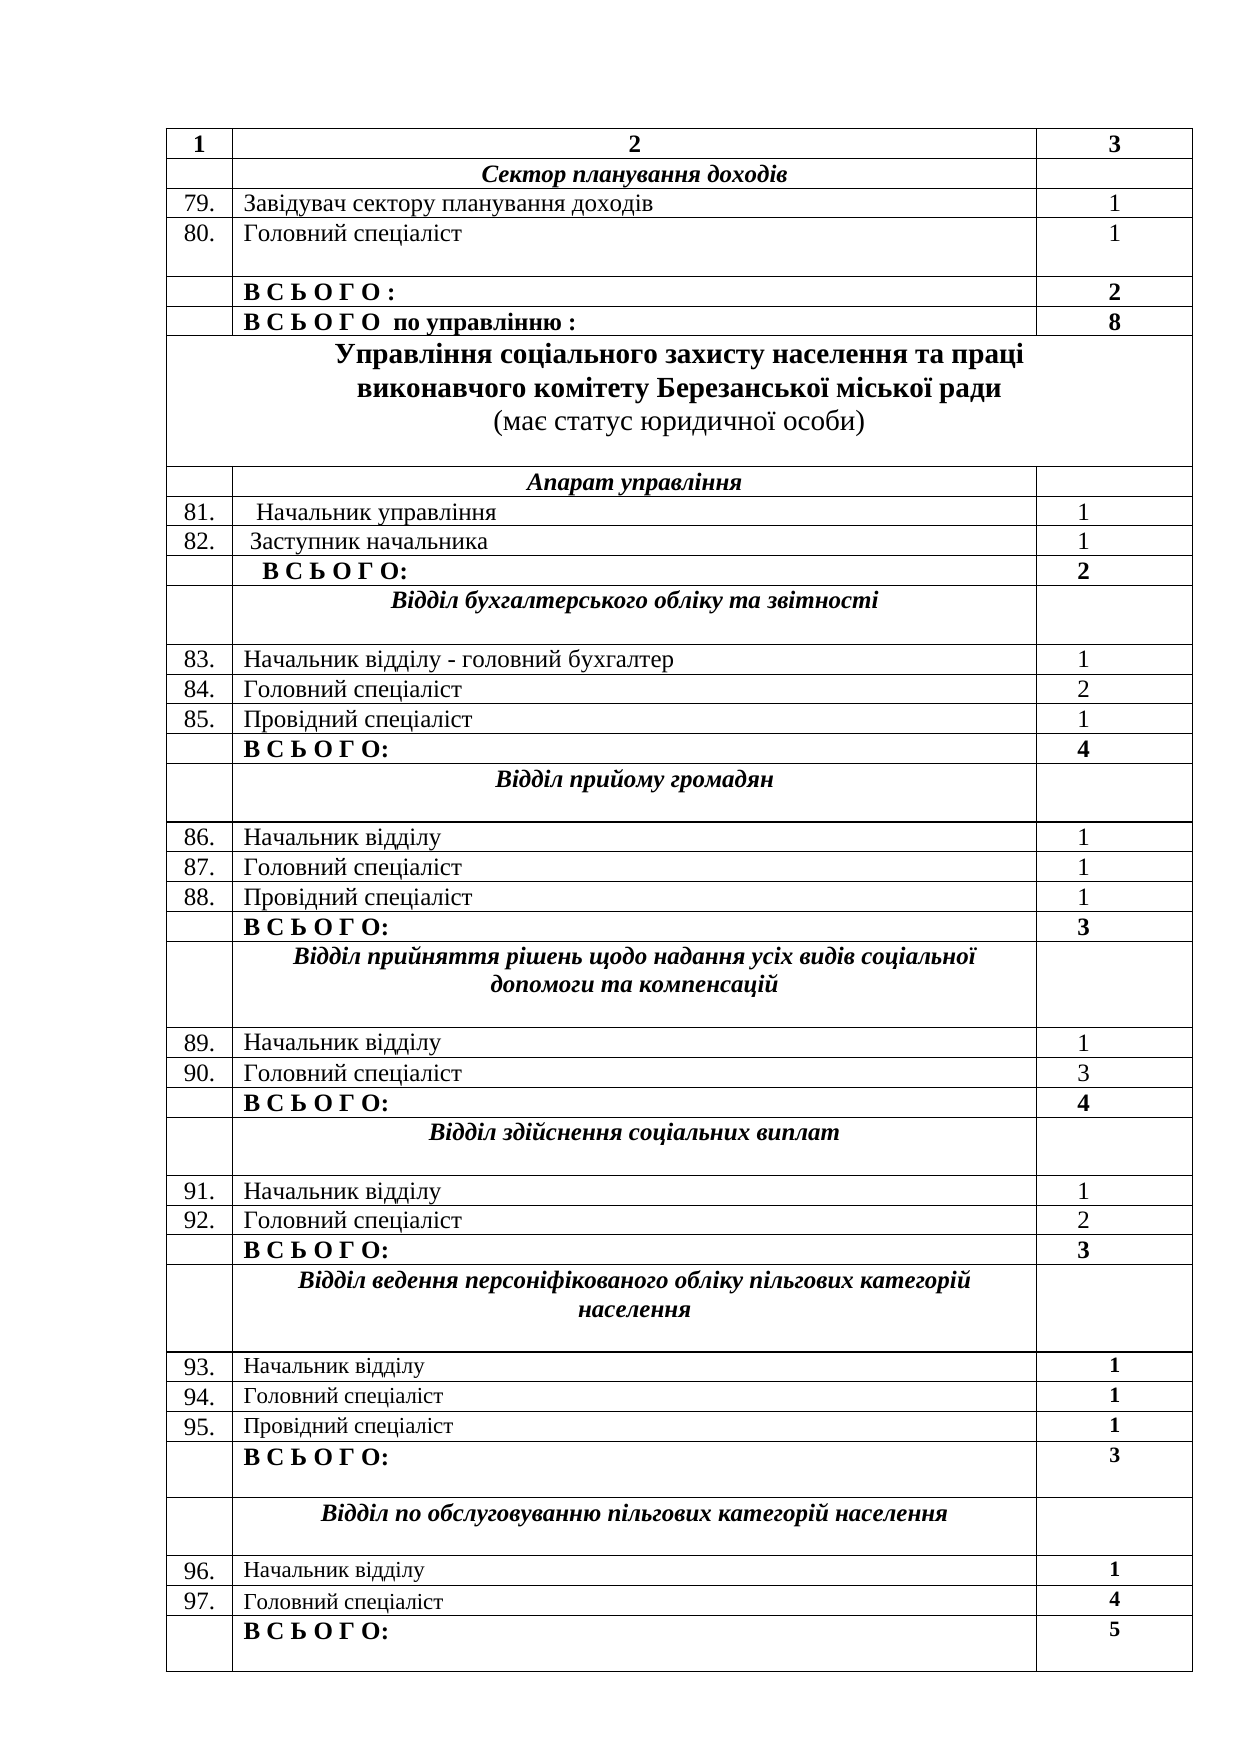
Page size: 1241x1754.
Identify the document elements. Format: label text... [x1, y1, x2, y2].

table_cell [167, 734, 232, 763]
table_cell Відділ ведення персоніфікованого обліку пільгових категорій населення [233, 1265, 1036, 1351]
table_cell Начальник відділу - головний бухгалтер [233, 645, 1036, 673]
table_cell 95. [167, 1412, 232, 1441]
table_cell 80. [167, 218, 232, 276]
table_cell [1037, 1265, 1192, 1351]
table_cell Головний спеціаліст [233, 1382, 1036, 1411]
table_cell 96. [167, 1556, 232, 1585]
table_cell 91. [167, 1176, 232, 1204]
table_cell В С Ь О Г О: [233, 556, 1036, 585]
table_cell 2 [1037, 675, 1192, 703]
table_cell 1 [1037, 1353, 1192, 1381]
table_cell 87. [167, 852, 232, 881]
table_cell 1 [167, 129, 232, 158]
table_cell 1 [1037, 497, 1192, 525]
table_cell 92. [167, 1206, 232, 1234]
table_cell [167, 586, 232, 643]
table_cell 81. [167, 497, 232, 525]
table_cell 3 [1037, 1058, 1192, 1087]
table_cell Провідний спеціаліст [233, 1412, 1036, 1441]
table_cell 89. [167, 1028, 232, 1057]
table_cell 88. [167, 882, 232, 911]
table_cell В С Ь О Г О: [233, 1442, 1036, 1497]
table_cell 79. [167, 189, 232, 217]
table_cell Начальник відділу [233, 1028, 1036, 1057]
table_cell В С Ь О Г О: [233, 912, 1036, 941]
table_cell Начальник відділу [233, 1353, 1036, 1381]
table_cell Головний спеціаліст [233, 852, 1036, 881]
table_cell Головний спеціаліст [233, 1586, 1036, 1615]
table_cell Провідний спеціаліст [233, 704, 1036, 733]
table_cell 1 [1037, 526, 1192, 555]
table_cell 84. [167, 675, 232, 703]
table_cell Провідний спеціаліст [233, 882, 1036, 911]
table_cell Відділ здійснення соціальних виплат [233, 1118, 1036, 1175]
table_cell В С Ь О Г О : [233, 277, 1036, 306]
table_cell 94. [167, 1382, 232, 1411]
table_cell 1 [1037, 189, 1192, 217]
table_cell [1037, 159, 1192, 187]
table_cell 85. [167, 704, 232, 733]
table_cell 86. [167, 823, 232, 851]
table_cell 1 [1037, 704, 1192, 733]
table_cell Заступник начальника [233, 526, 1036, 555]
table_cell [167, 467, 232, 496]
table_cell 1 [1037, 218, 1192, 276]
table_cell Начальник управління [233, 497, 1036, 525]
table_cell В С Ь О Г О: [233, 1235, 1036, 1264]
table_cell [167, 1235, 232, 1264]
table_cell Сектор планування доходів [233, 159, 1036, 187]
table_cell Головний спеціаліст [233, 675, 1036, 703]
table_cell 1 [1037, 882, 1192, 911]
table_cell 3 [1037, 912, 1192, 941]
table_cell В С Ь О Г О: [233, 1616, 1036, 1671]
table_cell [167, 912, 232, 941]
table_cell 2 [1037, 277, 1192, 306]
table_cell [167, 764, 232, 821]
table_cell В С Ь О Г О по управлінню : [233, 307, 1036, 335]
table_cell 3 [1037, 1235, 1192, 1264]
table_cell Головний спеціаліст [233, 1058, 1036, 1087]
table_cell 4 [1037, 1586, 1192, 1615]
table_cell Відділ бухгалтерського обліку та звітності [233, 586, 1036, 643]
table_cell Головний спеціаліст [233, 218, 1036, 276]
table_cell 3 [1037, 129, 1192, 158]
table_cell Апарат управління [233, 467, 1036, 496]
table_cell Начальник відділу [233, 823, 1036, 851]
table_cell 2 [1037, 1206, 1192, 1234]
table_cell 82. [167, 526, 232, 555]
table_cell [1037, 1118, 1192, 1175]
table_cell 1 [1037, 1028, 1192, 1057]
table_cell 1 [1037, 1382, 1192, 1411]
table_cell [167, 1088, 232, 1117]
table_cell [167, 1442, 232, 1497]
table_cell [167, 1498, 232, 1555]
table_cell В С Ь О Г О: [233, 734, 1036, 763]
table_cell [1037, 467, 1192, 496]
table_cell 2 [1037, 556, 1192, 585]
table_cell 1 [1037, 1412, 1192, 1441]
table_cell 1 [1037, 852, 1192, 881]
table_cell 1 [1037, 1556, 1192, 1585]
table_cell Начальник відділу [233, 1556, 1036, 1585]
table_cell 1 [1037, 1176, 1192, 1204]
table_cell 5 [1037, 1616, 1192, 1671]
table_cell [1037, 764, 1192, 821]
table_cell Начальник відділу [233, 1176, 1036, 1204]
table_cell [167, 1118, 232, 1175]
table_cell 97. [167, 1586, 232, 1615]
table_cell Відділ прийняття рішень щодо надання усіх видів соціальної допомоги та компенсацій [233, 942, 1036, 1027]
table_cell [167, 556, 232, 585]
table_cell [167, 1265, 232, 1351]
table_cell 8 [1037, 307, 1192, 335]
table_cell [167, 159, 232, 187]
table_cell [1037, 1498, 1192, 1555]
table_cell 90. [167, 1058, 232, 1087]
table_cell Головний спеціаліст [233, 1206, 1036, 1234]
table_cell [167, 277, 232, 306]
table_cell [167, 1616, 232, 1671]
table_cell 1 [1037, 823, 1192, 851]
table_cell [1037, 942, 1192, 1027]
table_cell 1 [1037, 645, 1192, 673]
table_cell [1037, 586, 1192, 643]
table_cell 83. [167, 645, 232, 673]
table_cell 3 [1037, 1442, 1192, 1497]
table_cell [167, 307, 232, 335]
table_cell 93. [167, 1353, 232, 1381]
table_cell 4 [1037, 734, 1192, 763]
table_cell 2 [233, 129, 1036, 158]
table_cell В С Ь О Г О: [233, 1088, 1036, 1117]
table_cell Відділ по обслуговуванню пільгових категорій населення [233, 1498, 1036, 1555]
table_cell Управління соціального захисту населення та праці виконавчого комітету Березанської міської ради (має статус юридичної особи) [167, 336, 1192, 466]
table_cell 4 [1037, 1088, 1192, 1117]
table_cell Відділ прийому громадян [233, 764, 1036, 821]
table_cell Завідувач сектору планування доходів [233, 189, 1036, 217]
table_cell [167, 942, 232, 1027]
